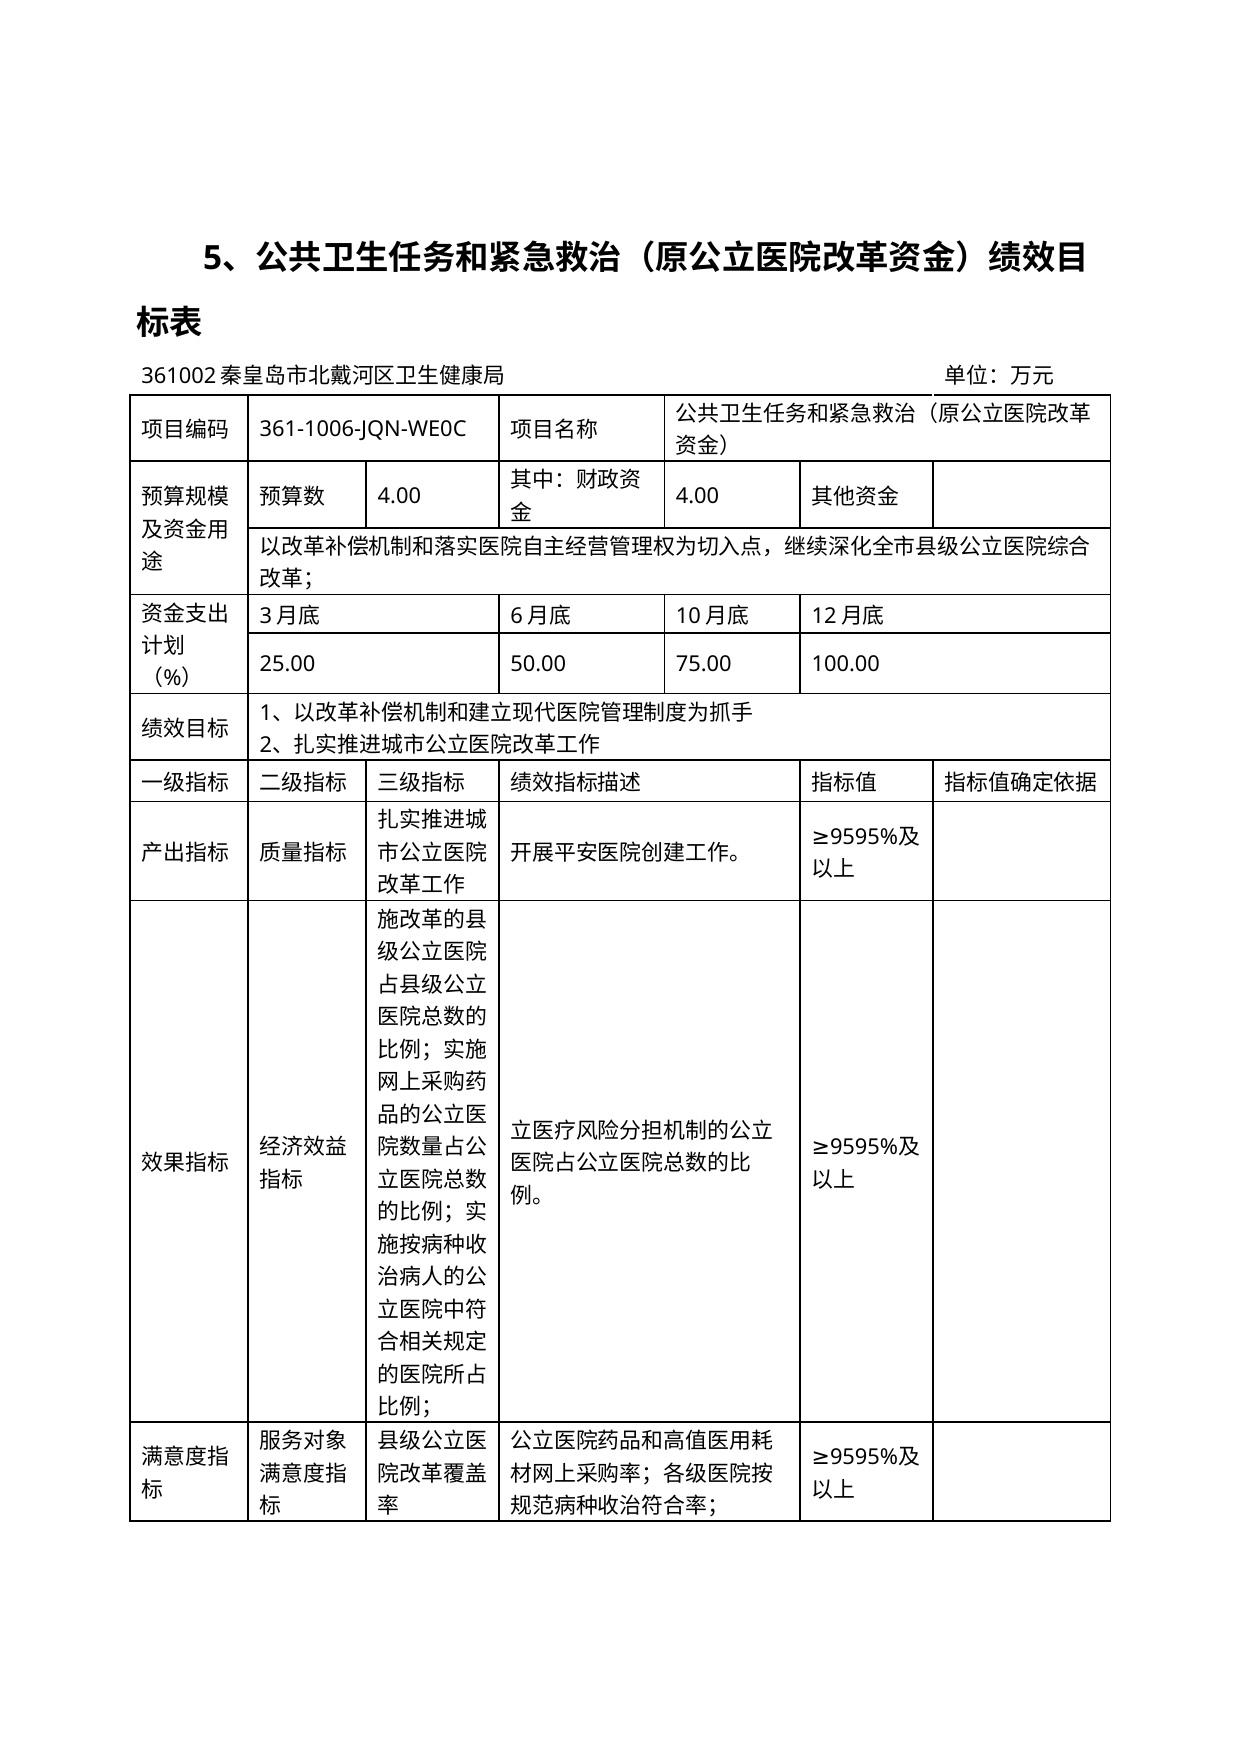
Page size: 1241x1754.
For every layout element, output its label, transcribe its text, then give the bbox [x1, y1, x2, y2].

table_cell 公共卫生任务和紧急救治（原公立医院改革资金） [665, 396, 1110, 460]
table_cell 6月底 [500, 595, 664, 632]
table_cell 50.00 [500, 634, 664, 693]
table_cell 4.00 [367, 462, 498, 527]
table_cell 一级指标 [131, 761, 247, 801]
table_cell 经济效益指标 [249, 901, 365, 1421]
table_cell 1、以改革补偿机制和建立现代医院管理制度为抓手 2、扎实推进城市公立医院改革工作 [249, 694, 1110, 759]
table_cell [934, 1423, 1110, 1520]
table_header 单位：万元 [934, 354, 1110, 394]
table_cell 以改革补偿机制和落实医院自主经营管理权为切入点，继续深化全市县级公立医院综合改革； [249, 529, 1110, 593]
table_cell [934, 802, 1110, 899]
table_cell 质量指标 [249, 802, 365, 899]
table_cell ≥9595%及以上 [801, 1423, 932, 1520]
table_cell 预算规模及资金用途 [131, 462, 247, 593]
table_cell 满意度指标 [131, 1423, 247, 1520]
table_cell 75.00 [665, 634, 799, 693]
table_cell 绩效指标描述 [500, 761, 799, 801]
table_cell 12月底 [801, 595, 1110, 632]
table_cell 资金支出计划（%） [131, 595, 247, 693]
table_cell 施改革的县级公立医院占县级公立医院总数的比例；实施网上采购药品的公立医院数量占公立医院总数的比例；实施按病种收治病人的公立医院中符合相关规定的医院所占比例； [367, 901, 498, 1421]
table_cell 100.00 [801, 634, 1110, 693]
table_cell [934, 462, 1110, 527]
table_cell 预算数 [249, 462, 365, 527]
table_cell ≥9595%及以上 [801, 802, 932, 899]
table_cell 扎实推进城市公立医院改革工作 [367, 802, 498, 899]
table_cell 二级指标 [249, 761, 365, 801]
table_cell 25.00 [249, 634, 498, 693]
table_cell 指标值 [801, 761, 932, 801]
table_cell 服务对象满意度指标 [249, 1423, 365, 1520]
table_cell 其中：财政资金 [500, 462, 664, 527]
table_header 361002秦皇岛市北戴河区卫生健康局 [131, 354, 932, 394]
table_cell 361-1006-JQN-WE0C [249, 396, 498, 460]
table_cell 立医疗风险分担机制的公立医院占公立医院总数的比例。 [500, 901, 799, 1421]
text 5、公共卫生任务和紧急救治（原公立医院改革资金）绩效目标表 [136, 222, 1104, 352]
table_cell 10月底 [665, 595, 799, 632]
table_cell 县级公立医院改革覆盖率 [367, 1423, 498, 1520]
table_cell 效果指标 [131, 901, 247, 1421]
table_cell ≥9595%及以上 [801, 901, 932, 1421]
table_cell 其他资金 [801, 462, 932, 527]
table_cell 4.00 [665, 462, 799, 527]
table_cell 绩效目标 [131, 694, 247, 759]
table_cell 指标值确定依据 [934, 761, 1110, 801]
table_cell 开展平安医院创建工作。 [500, 802, 799, 899]
table_cell 三级指标 [367, 761, 498, 801]
table_cell 公立医院药品和高值医用耗材网上采购率；各级医院按规范病种收治符合率； [500, 1423, 799, 1520]
table_cell 项目编码 [131, 396, 247, 460]
table_cell 3月底 [249, 595, 498, 632]
table_cell [934, 901, 1110, 1421]
table_cell 产出指标 [131, 802, 247, 899]
table_cell 项目名称 [500, 396, 664, 460]
